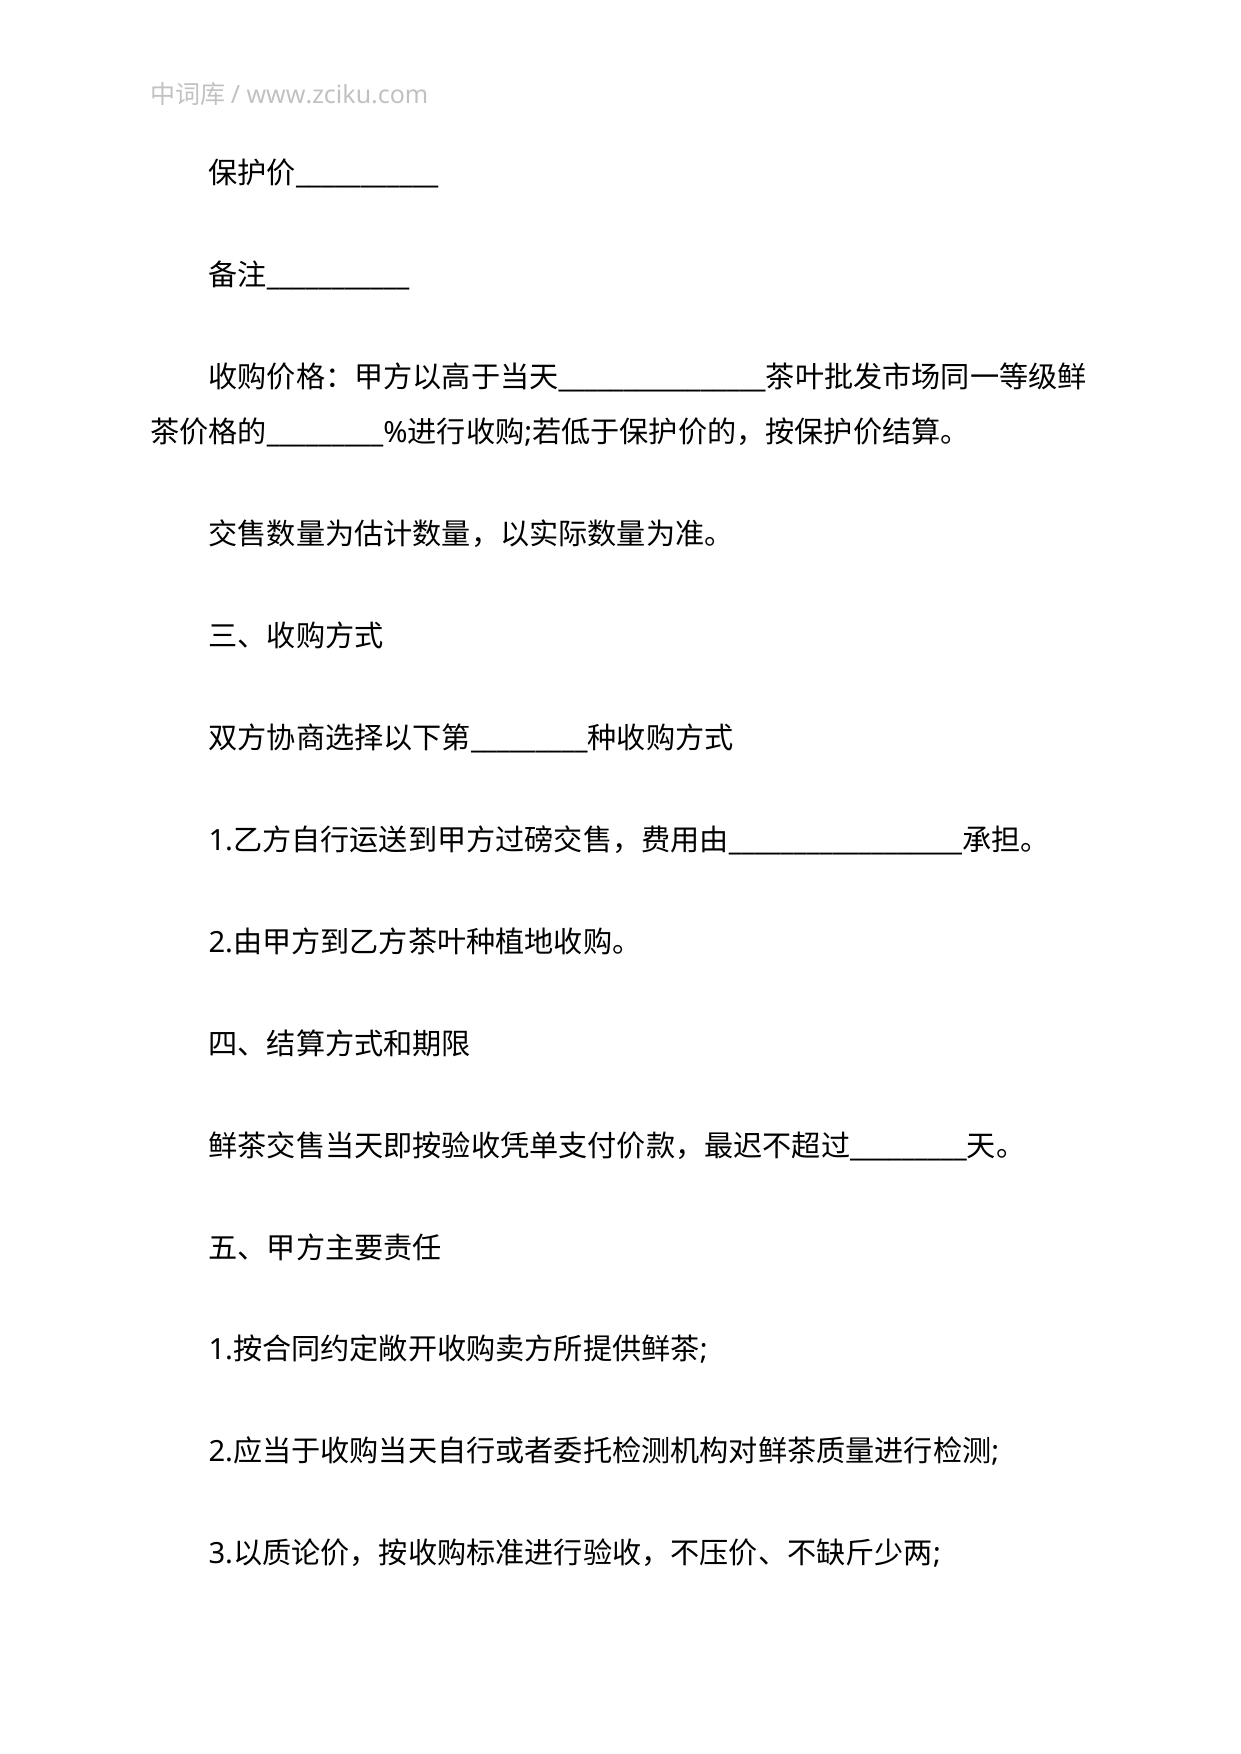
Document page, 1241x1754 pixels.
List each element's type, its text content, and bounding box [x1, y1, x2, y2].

text 保护价___________ [150, 150, 1090, 192]
text 鲜茶交售当天即按验收凭单支付价款，最迟不超过_________天。 [150, 1122, 1090, 1164]
text 1.乙方自行运送到甲方过磅交售，费用由__________________承担。 [150, 816, 1090, 859]
text 五、甲方主要责任 [150, 1224, 1090, 1266]
text 收购价格：甲方以高于当天________________茶叶批发市场同一等级鲜茶价格的_________%进行收购;若低于保护价的，按保护价结算。 [150, 354, 1090, 451]
text 三、收购方式 [150, 613, 1090, 655]
text 交售数量为估计数量，以实际数量为准。 [150, 511, 1090, 553]
text 四、结算方式和期限 [150, 1020, 1090, 1063]
text 备注___________ [150, 252, 1090, 294]
text 3.以质论价，按收购标准进行验收，不压价、不缺斤少两; [150, 1530, 1090, 1572]
text 2.应当于收购当天自行或者委托检测机构对鲜茶质量进行检测; [150, 1428, 1090, 1470]
text 1.按合同约定敞开收购卖方所提供鲜茶; [150, 1326, 1090, 1368]
text 双方协商选择以下第_________种收购方式 [150, 714, 1090, 757]
text 2.由甲方到乙方茶叶种植地收购。 [150, 918, 1090, 961]
